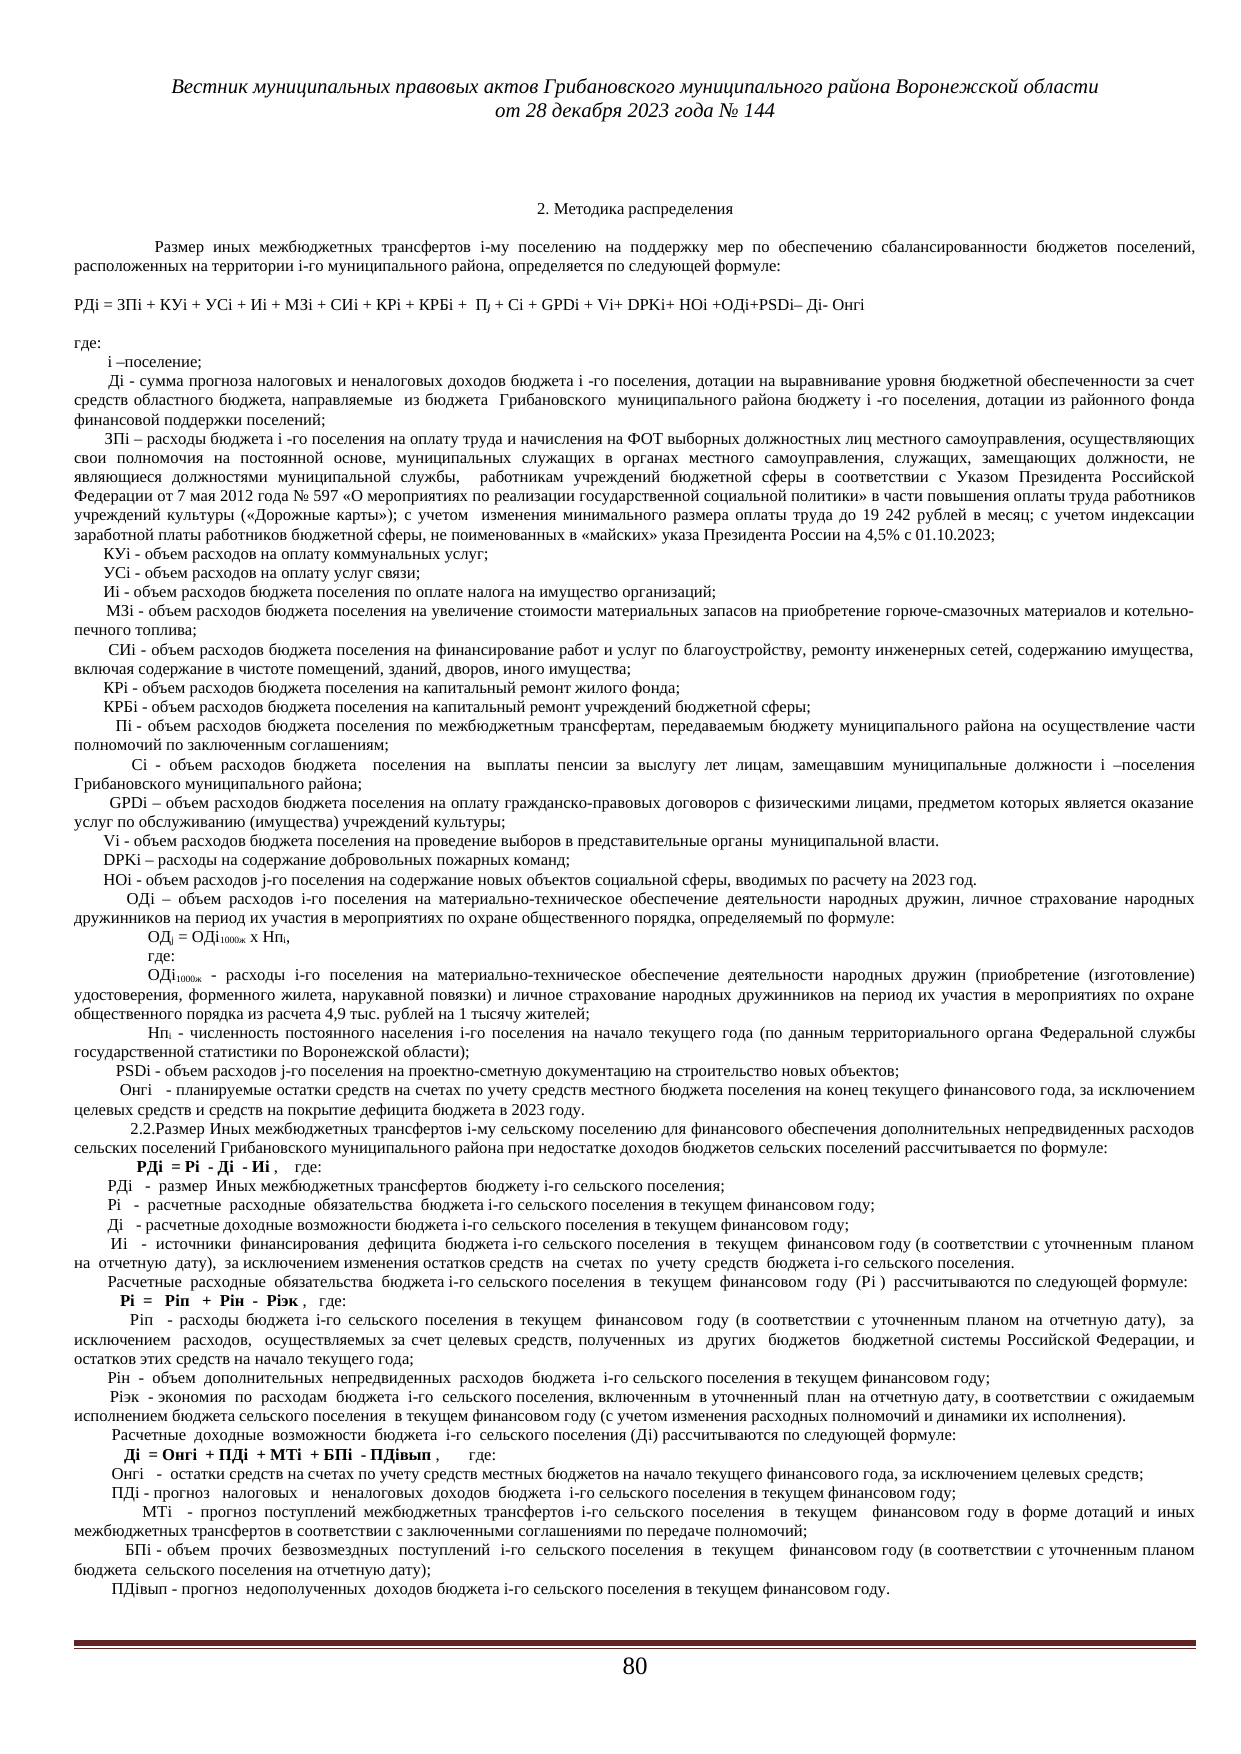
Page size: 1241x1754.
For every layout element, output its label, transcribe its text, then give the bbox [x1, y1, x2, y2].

text Иi - объем расходов бюджета поселения по оплате налога на имущество организаций; [74, 582, 1196, 601]
text 2.2.Размер Иных межбюджетных трансфертов i-му сельскому поселению для финансового обеспечения дополнительных непредвиденных расходов сельских поселений Грибановского муниципального района при недостатке доходов бюджетов сельских поселений рассчитывается по формуле: [74, 1118, 1196, 1157]
text БПi - объем прочих безвозмездных поступлений i-го сельского поселения в текущем финансовом году (в соответствии с уточненным планом бюджета сельского поселения на отчетную дату); [74, 1540, 1196, 1578]
text ОДi1000ж - расходы i-го поселения на материально-техническое обеспечение деятельности народных дружин (приобретение (изготовление) удостоверения, форменного жилета, нарукавной повязки) и личное страхование народных дружинников на период их участия в мероприятиях по охране общественного порядка из расчета 4,9 тыс. рублей на 1 тысячу жителей; [74, 965, 1196, 1023]
text Размер иных межбюджетных трансфертов i-му поселению на поддержку мер по обеспечению сбалансированности бюджетов поселений, расположенных на территории i-го муниципального района, определяется по следующей формуле: [74, 237, 1196, 275]
text Расчетные доходные возможности бюджета i-го сельского поселения (Дi) рассчитываются по следующей формуле: [74, 1425, 1196, 1444]
text СИi - объем расходов бюджета поселения на финансирование работ и услуг по благоустройству, ремонту инженерных сетей, содержанию имущества, включая содержание в чистоте помещений, зданий, дворов, иного имущества; [74, 639, 1196, 678]
text Дi - сумма прогноза налоговых и неналоговых доходов бюджета i -го поселения, дотации на выравнивание уровня бюджетной обеспеченности за счет средств областного бюджета, направляемые из бюджета Грибановского муниципального района бюджету i -го поселения, дотации из районного фонда финансовой поддержки поселений; [74, 371, 1196, 428]
text GPDi – объем расходов бюджета поселения на оплату гражданско-правовых договоров с физическими лицами, предметом которых является оказание услуг по обслуживанию (имущества) учреждений культуры; [74, 793, 1196, 831]
text Иi - источники финансирования дефицита бюджета i-го сельского поселения в текущем финансовом году (в соответствии с уточненным планом на отчетную дату), за исключением изменения остатков средств на счетах по учету средств бюджета i-го сельского поселения. [74, 1233, 1196, 1272]
text Дi = Онгi + ПДi + МТi + БПi - ПДiвып , где: [74, 1444, 1196, 1463]
text Рiн - объем дополнительных непредвиденных расходов бюджета i-го сельского поселения в текущем финансовом году; [74, 1368, 1196, 1387]
text i –поселение; [74, 352, 1196, 371]
text Онгi - планируемые остатки средств на счетах по учету средств местного бюджета поселения на конец текущего финансового года, за исключением целевых средств и средств на покрытие дефицита бюджета в 2023 году. [74, 1080, 1196, 1118]
text РДi = ЗПi + КУi + УСi + Иi + МЗi + СИi + КРi + КРБi + Пj + Сi + GPDi + Vi+ DPKi+ НОi +ОДi+PSDi– Дi- Онгi [74, 294, 1196, 313]
text ПДi - прогноз налоговых и неналоговых доходов бюджета i-го сельского поселения в текущем финансовом году; [74, 1483, 1196, 1502]
text 2. Методика распределения [74, 198, 1196, 218]
text Расчетные расходные обязательства бюджета i-го сельского поселения в текущем финансовом году (Рi ) рассчитываются по следующей формуле: [74, 1272, 1196, 1291]
text Рiп - расходы бюджета i-го сельского поселения в текущем финансовом году (в соответствии с уточненным планом на отчетную дату), за исключением расходов, осуществляемых за счет целевых средств, полученных из других бюджетов бюджетной системы Российской Федерации, и остатков этих средств на начало текущего года; [74, 1310, 1196, 1368]
text PSDi - объем расходов j-го поселения на проектно-сметную документацию на строительство новых объектов; [74, 1061, 1196, 1080]
text Vi - объем расходов бюджета поселения на проведение выборов в представительные органы муниципальной власти. [74, 831, 1196, 850]
text Дi - расчетные доходные возможности бюджета i-го сельского поселения в текущем финансовом году; [74, 1214, 1196, 1233]
text РДi - размер Иных межбюджетных трансфертов бюджету i-го сельского поселения; [74, 1176, 1196, 1195]
text Онгi - остатки средств на счетах по учету средств местных бюджетов на начало текущего финансового года, за исключением целевых средств; [74, 1463, 1196, 1483]
text Рiэк - экономия по расходам бюджета i-го сельского поселения, включенным в уточненный план на отчетную дату, в соответствии с ожидаемым исполнением бюджета сельского поселения в текущем финансовом году (с учетом изменения расходных полномочий и динамики их исполнения). [74, 1387, 1196, 1425]
text где: [74, 333, 1196, 352]
text Рi = Рiп + Рiн - Рiэк , где: [74, 1291, 1196, 1310]
text РДi = Рi - Дi - Иi , где: [74, 1157, 1196, 1176]
text ОДj = ОДi1000ж x Нпi, [74, 927, 1196, 946]
text УСi - объем расходов на оплату услуг связи; [74, 563, 1196, 582]
text ПДiвып - прогноз недополученных доходов бюджета i-го сельского поселения в текущем финансовом году. [74, 1578, 1196, 1598]
text ОДi – объем расходов i-го поселения на материально-техническое обеспечение деятельности народных дружин, личное страхование народных дружинников на период их участия в мероприятиях по охране общественного порядка, определяемый по формуле: [74, 888, 1196, 927]
text где: [74, 946, 1196, 965]
text КУi - объем расходов на оплату коммунальных услуг; [74, 543, 1196, 563]
text Пi - объем расходов бюджета поселения по межбюджетным трансфертам, передаваемым бюджету муниципального района на осуществление части полномочий по заключенным соглашениям; [74, 716, 1196, 754]
text МЗi - объем расходов бюджета поселения на увеличение стоимости материальных запасов на приобретение горюче-смазочных материалов и котельно-печного топлива; [74, 601, 1196, 639]
text Нпi - численность постоянного населения i-го поселения на начало текущего года (по данным территориального органа Федеральной службы государственной статистики по Воронежской области); [74, 1023, 1196, 1061]
text КРБi - объем расходов бюджета поселения на капитальный ремонт учреждений бюджетной сферы; [74, 697, 1196, 716]
text КРi - объем расходов бюджета поселения на капитальный ремонт жилого фонда; [74, 678, 1196, 697]
text DPKi – расходы на содержание добровольных пожарных команд; [74, 850, 1196, 869]
text Сi - объем расходов бюджета поселения на выплаты пенсии за выслугу лет лицам, замещавшим муниципальные должности i –поселения Грибановского муниципального района; [74, 754, 1196, 793]
text НОi - объем расходов j-го поселения на содержание новых объектов социальной сферы, вводимых по расчету на 2023 год. [74, 869, 1196, 888]
text Рi - расчетные расходные обязательства бюджета i-го сельского поселения в текущем финансовом году; [74, 1195, 1196, 1214]
text МТi - прогноз поступлений межбюджетных трансфертов i-го сельского поселения в текущем финансовом году в форме дотаций и иных межбюджетных трансфертов в соответствии с заключенными соглашениями по передаче полномочий; [74, 1502, 1196, 1540]
text ЗПi – расходы бюджета i -го поселения на оплату труда и начисления на ФОТ выборных должностных лиц местного самоуправления, осуществляющих свои полномочия на постоянной основе, муниципальных служащих в органах местного самоуправления, служащих, замещающих должности, не являющиеся должностями муниципальной службы, работникам учреждений бюджетной сферы в соответствии с Указом Президента Российской Федерации от 7 мая 2012 года № 597 «О мероприятиях по реализации государственной социальной политики» в части повышения оплаты труда работников учреждений культуры («Дорожные карты»); с учетом изменения минимального размера оплаты труда до 19 242 рублей в месяц; с учетом индексации заработной платы работников бюджетной сферы, не поименованных в «майских» указа Президента России на 4,5% с 01.10.2023; [74, 428, 1196, 543]
